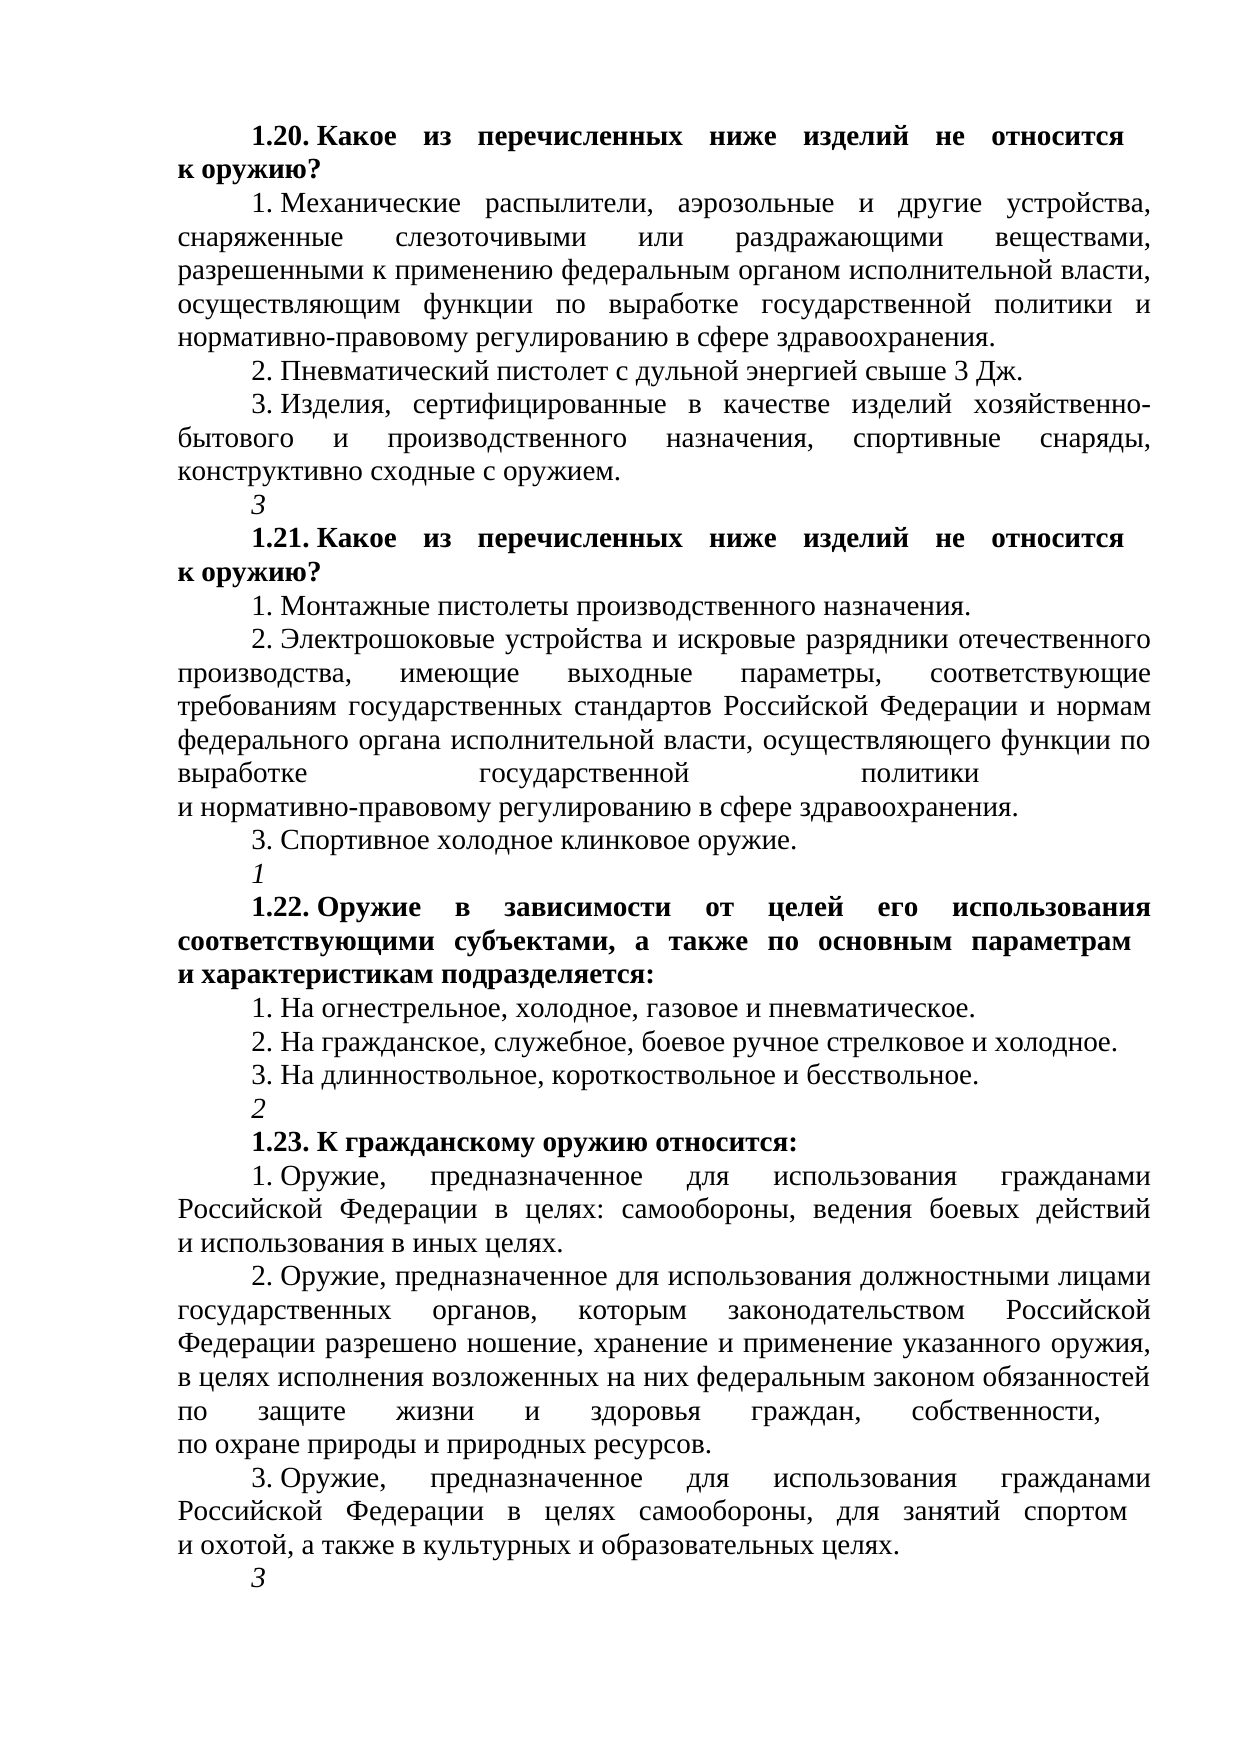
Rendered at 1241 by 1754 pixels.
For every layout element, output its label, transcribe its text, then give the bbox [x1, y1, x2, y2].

text 1. Механические распылители, аэрозольные и другие устройства, снаряженные слезоточивыми или раздражающими веществами, разрешенными к применению федеральным органом исполнительной власти, осуществляющим функции по выработке государственной политики и нормативно-правовому регулированию в сфере здравоохранения. [177, 185, 1152, 353]
text 2. На гражданское, служебное, боевое ручное стрелковое и холодное. [177, 1024, 1152, 1057]
text 3. Изделия, сертифицированные в качестве изделий хозяйственно-бытового и производственного назначения, спортивные снаряды, конструктивно сходные с оружием. [177, 386, 1152, 487]
text 3. На длинноствольное, короткоствольное и бесствольное. [177, 1057, 1152, 1091]
text 1. На огнестрельное, холодное, газовое и пневматическое. [177, 990, 1152, 1024]
text 3. Оружие, предназначенное для использования гражданами Российской Федерации в целях самообороны, для занятий спортом и охотой, а также в культурных и образовательных целях. [177, 1460, 1152, 1560]
text 1.23. К гражданскому оружию относится: [177, 1124, 1152, 1158]
text 2. Электрошоковые устройства и искровые разрядники отечественного производства, имеющие выходные параметры, соответствующие требованиям государственных стандартов Российской Федерации и нормам федерального органа исполнительной власти, осуществляющего функции по выработке государственной политики и нормативно-правовому регулированию в сфере здравоохранения. [177, 621, 1152, 822]
text 2. Оружие, предназначенное для использования должностными лицами государственных органов, которым законодательством Российской Федерации разрешено ношение, хранение и применение указанного оружия, в целях исполнения возложенных на них федеральным законом обязанностей по защите жизни и здоровья граждан, собственности, по охране природы и природных ресурсов. [177, 1258, 1152, 1460]
text 2. Пневматический пистолет с дульной энергией свыше 3 Дж. [177, 353, 1152, 386]
text 3. Спортивное холодное клинковое оружие. [177, 822, 1152, 856]
text 1. Оружие, предназначенное для использования гражданами Российской Федерации в целях: самообороны, ведения боевых действий и использования в иных целях. [177, 1158, 1152, 1258]
text 1. Монтажные пистолеты производственного назначения. [177, 588, 1152, 621]
text 2 [177, 1091, 1152, 1124]
text 1.20. Какое из перечисленных ниже изделий не относится к оружию? [177, 118, 1152, 185]
text 1.21. Какое из перечисленных ниже изделий не относится к оружию? [177, 521, 1152, 588]
text 1.22. Оружие в зависимости от целей его использования соответствующими субъектами, а также по основным параметрам и характеристикам подразделяется: [177, 889, 1152, 990]
text 3 [177, 487, 1152, 521]
text 1 [177, 856, 1152, 889]
text 3 [177, 1560, 1152, 1594]
